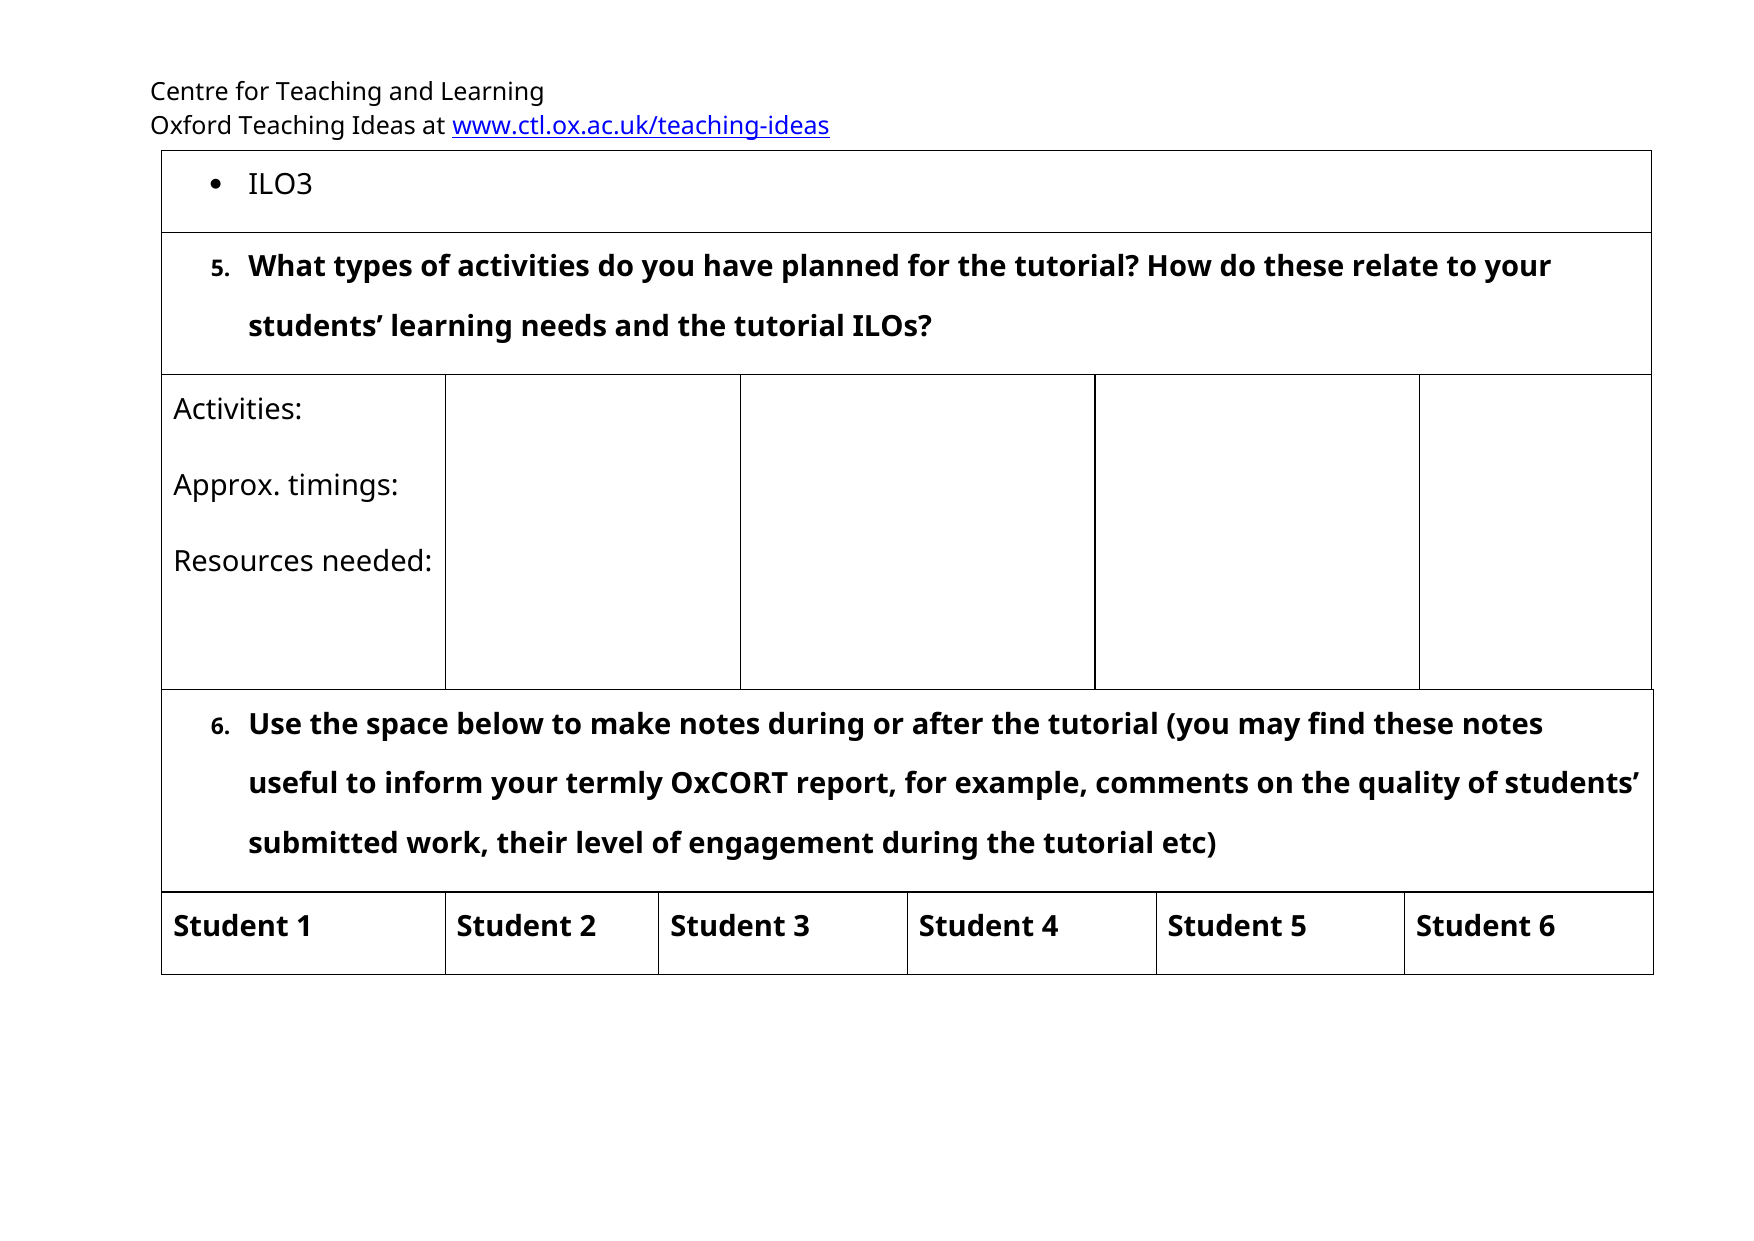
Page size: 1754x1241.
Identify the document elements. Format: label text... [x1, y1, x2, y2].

table_cell Student 1 [162, 893, 445, 974]
table_cell Student 5 [1157, 893, 1404, 974]
table_cell Use the space below to make notes during or after the tutorial (you may find these notes useful to inform your termly OxCORT report, for example, comments on the quality of students’ submitted work, their level of engagement during the tutorial etc) [162, 690, 1653, 891]
table_cell Activities: Approx. timings: Resources needed: [162, 375, 445, 689]
table_cell [1096, 375, 1419, 689]
table_cell Student 6 [1405, 893, 1653, 974]
table_cell [741, 375, 1094, 689]
table_cell Student 4 [908, 893, 1156, 974]
table_cell [446, 375, 740, 689]
table_cell Student 2 [446, 893, 658, 974]
table_cell Student 3 [659, 893, 907, 974]
table_cell [1420, 375, 1651, 689]
table_cell ILO1 ILO2 ILO3 [162, 151, 1651, 232]
table_cell What types of activities do you have planned for the tutorial? How do these relate to your students’ learning needs and the tutorial ILOs? [162, 233, 1651, 374]
